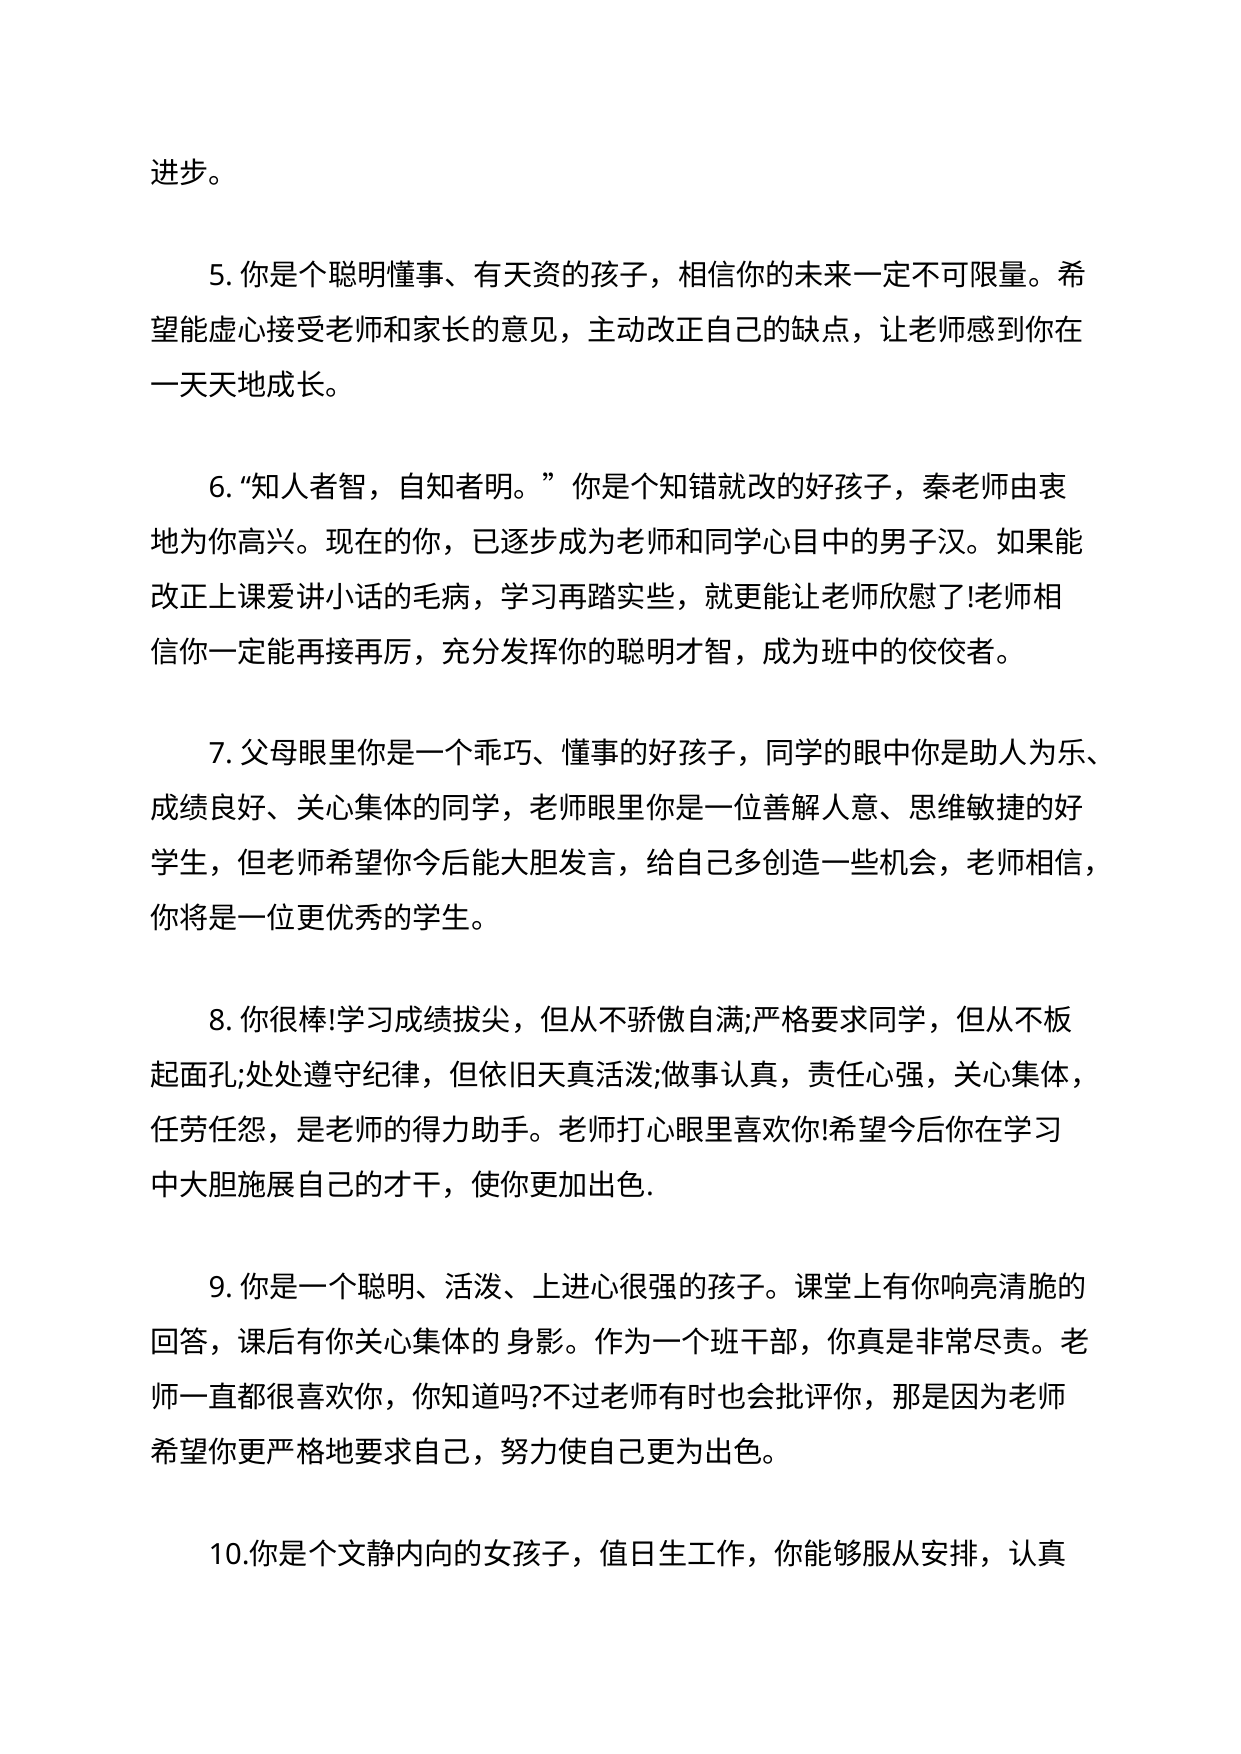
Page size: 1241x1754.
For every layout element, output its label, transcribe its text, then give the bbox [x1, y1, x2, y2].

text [150, 1530, 1090, 1573]
text 5. 你是个聪明懂事、有天资的孩子，相信你的未来一定不可限量。希望能虚心接受老师和家长的意见，主动改正自己的缺点，让老师感到你在一天天地成长。 [150, 252, 1090, 404]
text 8. 你很棒!学习成绩拔尖，但从不骄傲自满;严格要求同学，但从不板起面孔;处处遵守纪律，但依旧天真活泼;做事认真，责任心强，关心集体，任劳任怨，是老师的得力助手。老师打心眼里喜欢你!希望今后你在学习中大胆施展自己的才干，使你更加出色. [150, 997, 1090, 1204]
text 6. “知人者智，自知者明。”你是个知错就改的好孩子，秦老师由衷地为你高兴。现在的你，已逐步成为老师和同学心目中的男子汉。如果能改正上课爱讲小话的毛病，学习再踏实些，就更能让老师欣慰了!老师相信你一定能再接再厉，充分发挥你的聪明才智，成为班中的佼佼者。 [150, 463, 1090, 671]
text 9. 你是一个聪明、活泼、上进心很强的孩子。课堂上有你响亮清脆的回答，课后有你关心集体的 身影。作为一个班干部，你真是非常尽责。老师一直都很喜欢你，你知道吗?不过老师有时也会批评你，那是因为老师希望你更严格地要求自己，努力使自己更为出色。 [150, 1264, 1090, 1471]
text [150, 150, 1090, 192]
text 7. 父母眼里你是一个乖巧、懂事的好孩子，同学的眼中你是助人为乐、成绩良好、关心集体的同学，老师眼里你是一位善解人意、思维敏捷的好学生，但老师希望你今后能大胆发言，给自己多创造一些机会，老师相信，你将是一位更优秀的学生。 [150, 730, 1090, 937]
